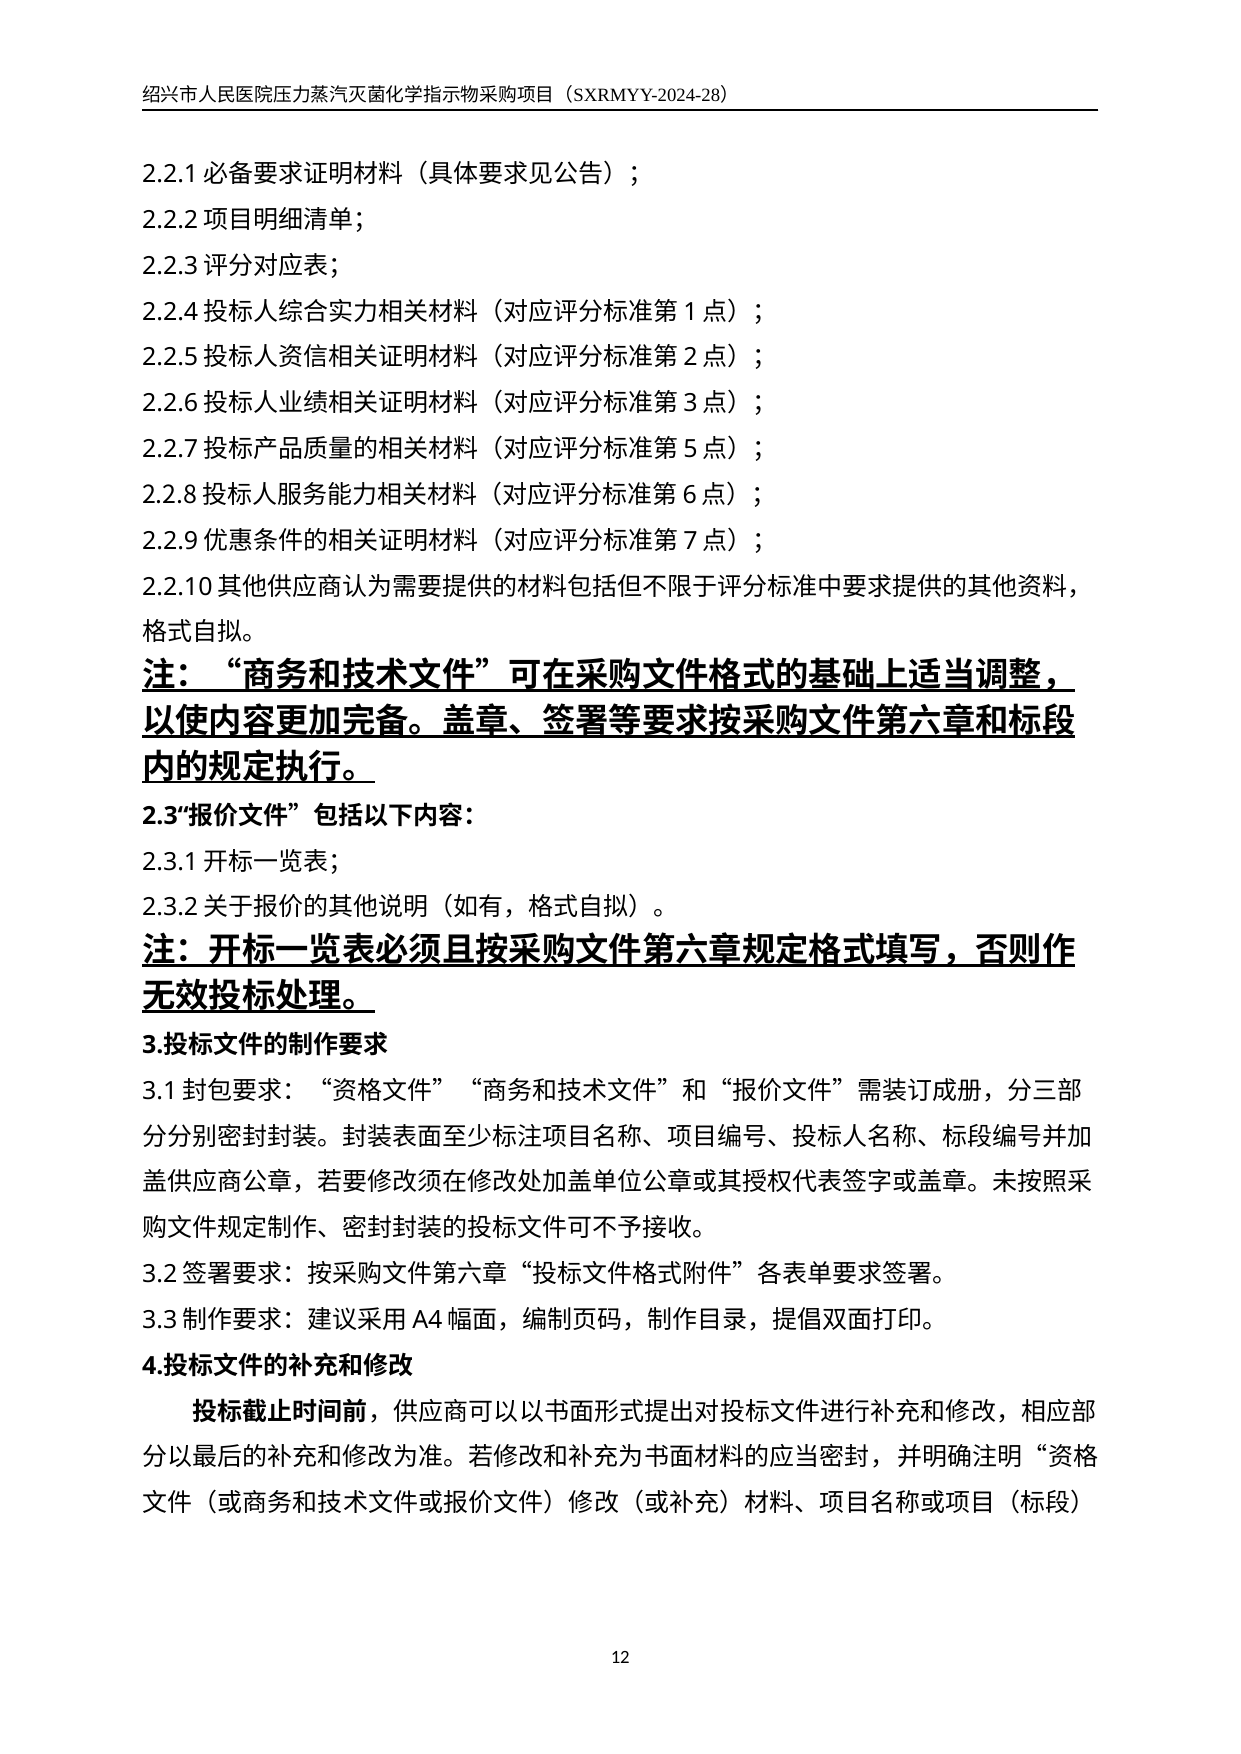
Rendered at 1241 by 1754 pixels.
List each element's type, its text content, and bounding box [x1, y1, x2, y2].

text 2.2.2项目明细清单； [142, 192, 1098, 237]
text 3.3制作要求：建议采用A4幅面，编制页码，制作目录，提倡双面打印。 [142, 1292, 1098, 1337]
text 2.3.2关于报价的其他说明（如有，格式自拟）。 [142, 879, 1098, 925]
text 2.2.9优惠条件的相关证明材料（对应评分标准第7点）； [142, 512, 1098, 558]
text 2.3“报价文件”包括以下内容： [142, 787, 1098, 833]
text 3.1封包要求：“资格文件”“商务和技术文件”和“报价文件”需装订成册，分三部分分别密封封装。封装表面至少标注项目名称、项目编号、投标人名称、标段编号并加盖供应商公章，若要修改须在修改处加盖单位公章或其授权代表签字或盖章。未按照采购文件规定制作、密封封装的投标文件可不予接收。 [142, 1062, 1098, 1246]
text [142, 1383, 1098, 1521]
text 2.2.4投标人综合实力相关材料（对应评分标准第1点）； [142, 283, 1098, 329]
text 2.2.6投标人业绩相关证明材料（对应评分标准第3点）； [142, 375, 1098, 421]
text 注：开标一览表必须且按采购文件第六章规定格式填写，否则作无效投标处理。 [142, 925, 1098, 1017]
text 2.2.8投标人服务能力相关材料（对应评分标准第6点）； [142, 467, 1098, 512]
text 2.2.7投标产品质量的相关材料（对应评分标准第5点）； [142, 421, 1098, 467]
text 2.2.1必备要求证明材料（具体要求见公告）； [142, 146, 1098, 192]
text 2.2.3评分对应表； [142, 237, 1098, 283]
text 3.投标文件的制作要求 [142, 1017, 1098, 1062]
text 2.3.1开标一览表； [142, 833, 1098, 879]
text 2.2.5投标人资信相关证明材料（对应评分标准第2点）； [142, 329, 1098, 375]
text 注：“商务和技术文件”可在采购文件格式的基础上适当调整，以使内容更加完备。盖章、签署等要求按采购文件第六章和标段内的规定执行。 [142, 650, 1098, 787]
text 4.投标文件的补充和修改 [142, 1337, 1098, 1383]
text 2.2.10其他供应商认为需要提供的材料包括但不限于评分标准中要求提供的其他资料，格式自拟。 [142, 558, 1098, 650]
text 3.2签署要求：按采购文件第六章“投标文件格式附件”各表单要求签署。 [142, 1246, 1098, 1292]
